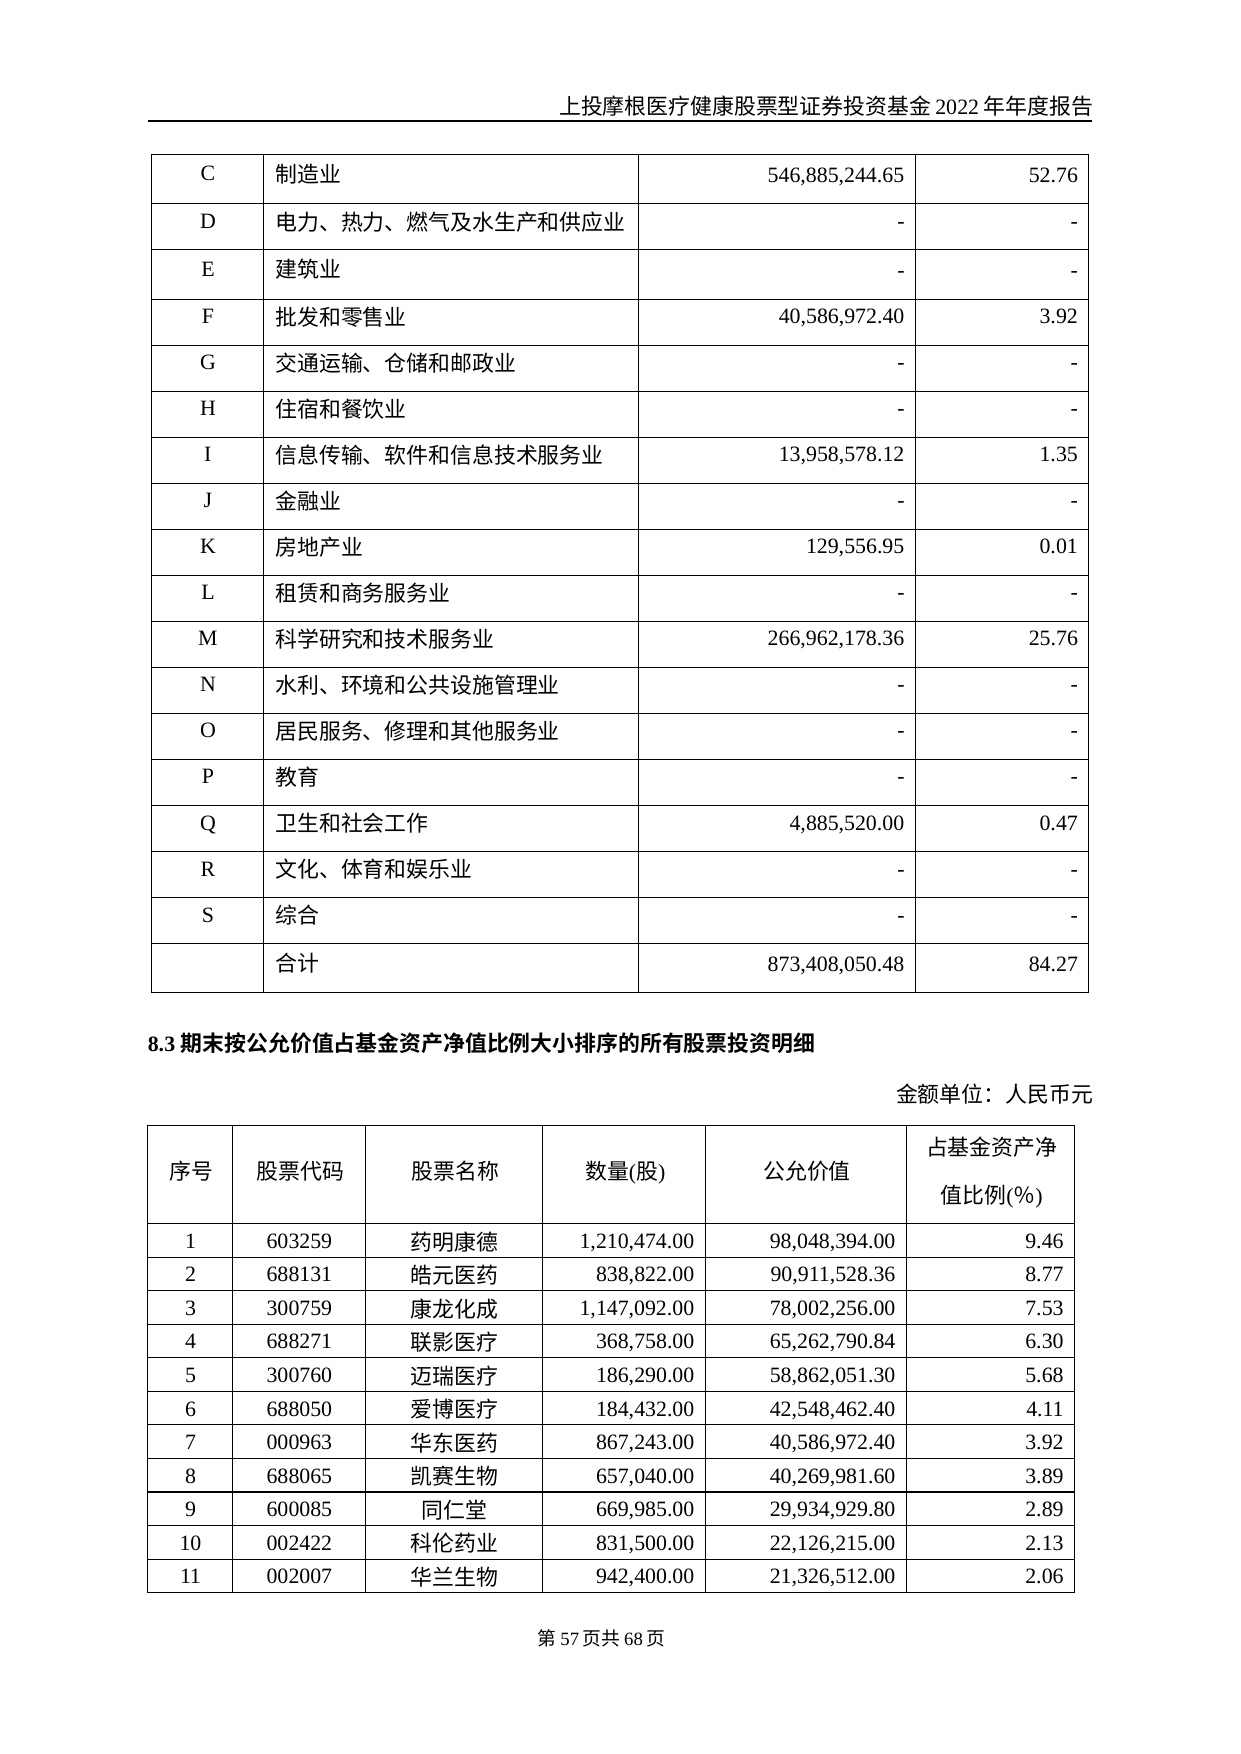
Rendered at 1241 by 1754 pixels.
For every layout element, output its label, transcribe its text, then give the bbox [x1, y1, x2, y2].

table_cell 康龙化成 [366, 1291, 542, 1324]
table_cell 租赁和商务服务业 [264, 576, 638, 621]
table_cell 水利、环境和公共设施管理业 [264, 668, 638, 713]
table_cell 266,962,178.36 [639, 622, 915, 667]
table_cell 5 [148, 1358, 232, 1391]
table_cell 卫生和社会工作 [264, 806, 638, 851]
table_cell 皓元医药 [366, 1258, 542, 1290]
table_cell - [916, 668, 1088, 713]
table_cell P [152, 760, 263, 805]
table_cell 制造业 [264, 155, 638, 203]
table_cell 3 [148, 1291, 232, 1324]
table_cell S [152, 898, 263, 943]
table_cell - [916, 346, 1088, 391]
table_cell 3.92 [916, 300, 1088, 344]
table_cell 11 [148, 1560, 232, 1592]
table_cell 电力、热力、燃气及水生产和供应业 [264, 204, 638, 249]
table_cell 6 [148, 1392, 232, 1424]
table_cell - [639, 852, 915, 897]
table_cell 9 [148, 1493, 232, 1525]
table_cell 546,885,244.65 [639, 155, 915, 203]
table_header 公允价值 [706, 1126, 906, 1223]
table_cell 78,002,256.00 [706, 1291, 906, 1324]
table_cell 873,408,050.48 [639, 944, 915, 992]
table_cell - [916, 204, 1088, 249]
table_cell 0.01 [916, 530, 1088, 575]
table_cell 90,911,528.36 [706, 1258, 906, 1290]
table_cell - [639, 668, 915, 713]
table_cell 建筑业 [264, 250, 638, 298]
subtitle 8.3 期末按公允价值占基金资产净值比例大小排序的所有股票投资明细 [148, 1026, 1092, 1058]
table_cell 13,958,578.12 [639, 438, 915, 483]
table_cell 金融业 [264, 484, 638, 529]
table_cell I [152, 438, 263, 483]
table_cell 文化、体育和娱乐业 [264, 852, 638, 897]
table_cell - [639, 898, 915, 943]
table_cell 2.06 [907, 1560, 1074, 1592]
table_cell 657,040.00 [543, 1459, 705, 1491]
table_cell F [152, 300, 263, 344]
table_cell 1,210,474.00 [543, 1224, 705, 1257]
table_cell K [152, 530, 263, 575]
table_cell - [916, 250, 1088, 298]
table_cell 600085 [233, 1493, 365, 1525]
table_cell 教育 [264, 760, 638, 805]
table_cell 4,885,520.00 [639, 806, 915, 851]
table_cell - [639, 346, 915, 391]
table_cell - [639, 484, 915, 529]
table_cell 迈瑞医疗 [366, 1358, 542, 1391]
table_cell 综合 [264, 898, 638, 943]
table_cell 25.76 [916, 622, 1088, 667]
table_cell 58,862,051.30 [706, 1358, 906, 1391]
table_cell 华兰生物 [366, 1560, 542, 1592]
table_cell 838,822.00 [543, 1258, 705, 1290]
table_cell 688050 [233, 1392, 365, 1424]
table_header 占基金资产净值比例(％) [907, 1126, 1074, 1223]
table_cell 7.53 [907, 1291, 1074, 1324]
table_cell 2.13 [907, 1526, 1074, 1558]
table_cell - [639, 204, 915, 249]
table_cell - [639, 760, 915, 805]
table_cell - [916, 852, 1088, 897]
table_cell - [639, 392, 915, 437]
table_cell 1.35 [916, 438, 1088, 483]
table_cell 40,269,981.60 [706, 1459, 906, 1491]
table_cell 5.68 [907, 1358, 1074, 1391]
table_cell 22,126,215.00 [706, 1526, 906, 1558]
table_cell 同仁堂 [366, 1493, 542, 1525]
table_cell - [916, 576, 1088, 621]
table_cell 688131 [233, 1258, 365, 1290]
table_cell 2.89 [907, 1493, 1074, 1525]
table_header 股票代码 [233, 1126, 365, 1223]
table_cell N [152, 668, 263, 713]
table_cell - [916, 392, 1088, 437]
table_cell 831,500.00 [543, 1526, 705, 1558]
table_cell Q [152, 806, 263, 851]
table_cell 科学研究和技术服务业 [264, 622, 638, 667]
table_cell D [152, 204, 263, 249]
table_cell 942,400.00 [543, 1560, 705, 1592]
table_cell 84.27 [916, 944, 1088, 992]
table_header 序号 [148, 1126, 232, 1223]
table_cell M [152, 622, 263, 667]
table_cell 科伦药业 [366, 1526, 542, 1558]
table_cell 186,290.00 [543, 1358, 705, 1391]
table_cell 批发和零售业 [264, 300, 638, 344]
text 金额单位：人民币元 [149, 1077, 1092, 1109]
table_cell 29,934,929.80 [706, 1493, 906, 1525]
table_cell 8 [148, 1459, 232, 1491]
table_cell 688065 [233, 1459, 365, 1491]
table_cell - [916, 898, 1088, 943]
table_cell - [916, 714, 1088, 759]
table_cell 42,548,462.40 [706, 1392, 906, 1424]
table_cell 65,262,790.84 [706, 1325, 906, 1357]
table_header 股票名称 [366, 1126, 542, 1223]
table_cell 信息传输、软件和信息技术服务业 [264, 438, 638, 483]
table_cell 房地产业 [264, 530, 638, 575]
table_cell H [152, 392, 263, 437]
table_cell 603259 [233, 1224, 365, 1257]
table_cell 住宿和餐饮业 [264, 392, 638, 437]
table_cell 4 [148, 1325, 232, 1357]
table_cell 2 [148, 1258, 232, 1290]
table_cell 1 [148, 1224, 232, 1257]
table_cell - [916, 484, 1088, 529]
table_cell 合计 [264, 944, 638, 992]
table_cell G [152, 346, 263, 391]
table_cell 居民服务、修理和其他服务业 [264, 714, 638, 759]
table_cell 7 [148, 1425, 232, 1458]
table_cell 000963 [233, 1425, 365, 1458]
table_cell 6.30 [907, 1325, 1074, 1357]
table_cell 交通运输、仓储和邮政业 [264, 346, 638, 391]
table_cell 8.77 [907, 1258, 1074, 1290]
table_cell 10 [148, 1526, 232, 1558]
table_cell 9.46 [907, 1224, 1074, 1257]
table_cell 368,758.00 [543, 1325, 705, 1357]
table_cell 300760 [233, 1358, 365, 1391]
table_cell 300759 [233, 1291, 365, 1324]
table_cell - [639, 714, 915, 759]
table_cell 867,243.00 [543, 1425, 705, 1458]
table_cell 药明康德 [366, 1224, 542, 1257]
table_cell 98,048,394.00 [706, 1224, 906, 1257]
table_cell 129,556.95 [639, 530, 915, 575]
table_cell 3.89 [907, 1459, 1074, 1491]
table_cell 184,432.00 [543, 1392, 705, 1424]
table_cell 002007 [233, 1560, 365, 1592]
table_cell E [152, 250, 263, 298]
table_cell 002422 [233, 1526, 365, 1558]
table_cell 联影医疗 [366, 1325, 542, 1357]
table_cell 688271 [233, 1325, 365, 1357]
table_cell - [916, 760, 1088, 805]
table_cell - [639, 250, 915, 298]
table_cell 华东医药 [366, 1425, 542, 1458]
table_cell 40,586,972.40 [639, 300, 915, 344]
table_cell J [152, 484, 263, 529]
table_header 数量(股) [543, 1126, 705, 1223]
table_cell L [152, 576, 263, 621]
table_cell - [639, 576, 915, 621]
table_cell 40,586,972.40 [706, 1425, 906, 1458]
table_cell 669,985.00 [543, 1493, 705, 1525]
table_cell [152, 944, 263, 992]
table_cell 1,147,092.00 [543, 1291, 705, 1324]
table_cell 4.11 [907, 1392, 1074, 1424]
table_cell O [152, 714, 263, 759]
table_cell 21,326,512.00 [706, 1560, 906, 1592]
table_cell R [152, 852, 263, 897]
table_cell C [152, 155, 263, 203]
table_cell 3.92 [907, 1425, 1074, 1458]
table_cell 凯赛生物 [366, 1459, 542, 1491]
table_cell 爱博医疗 [366, 1392, 542, 1424]
table_cell 0.47 [916, 806, 1088, 851]
table_cell 52.76 [916, 155, 1088, 203]
